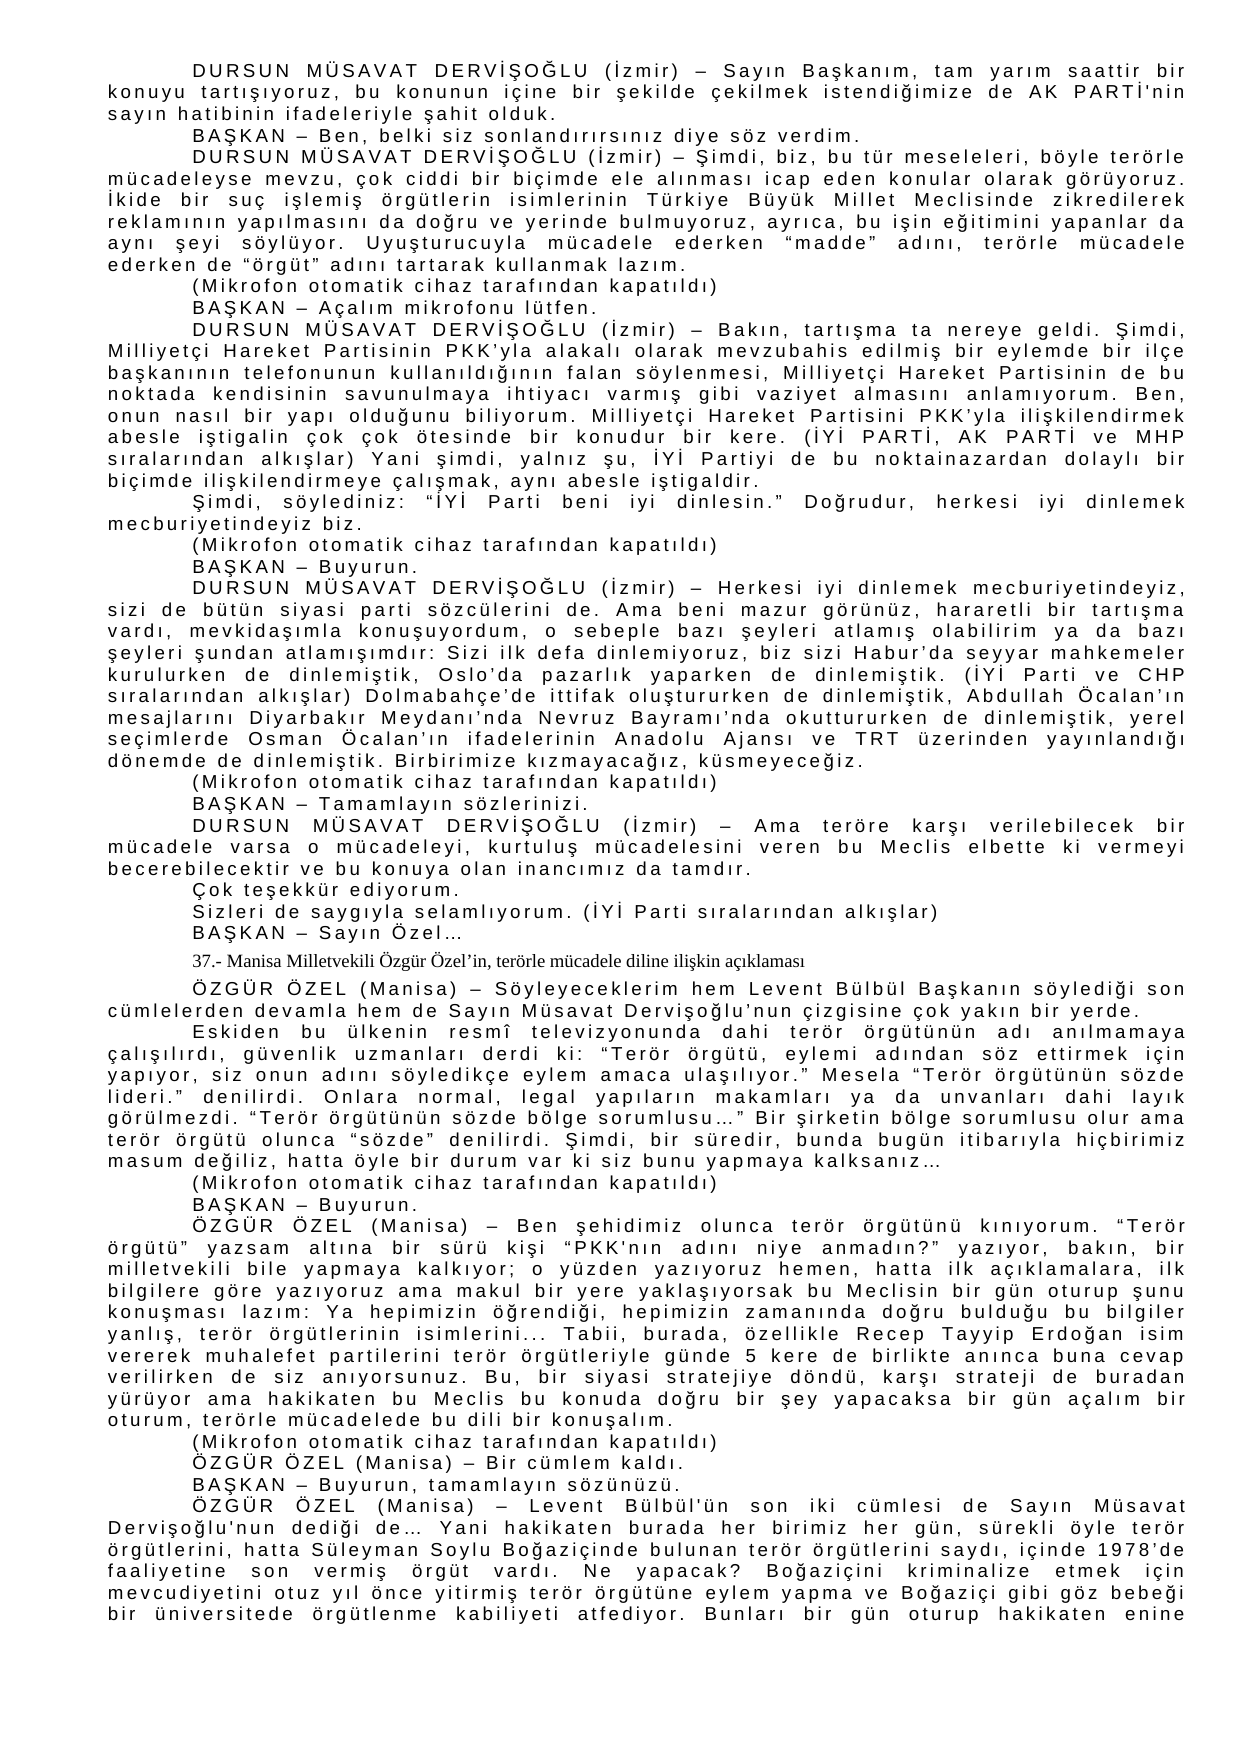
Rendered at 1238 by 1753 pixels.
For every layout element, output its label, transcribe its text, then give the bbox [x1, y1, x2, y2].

text BAŞKAN – Ben, belki siz sonlandırırsınız diye söz verdim. [108, 124, 1186, 146]
text BAŞKAN – Açalım mikrofonu lütfen. [108, 297, 1186, 318]
text Eskiden bu ülkenin resmî televizyonunda dahi terör örgütünün adı anılmamaya çalışılırdı, güvenlik uzmanları derdi ki: “Terör örgütü, eylemi adından söz ettirmek için yapıyor, siz onun adını söyledikçe eylem amaca ulaşılıyor.” Mesela “Terör örgütünün sözde lideri.” denilirdi. Onlara normal, legal yapıların makamları ya da unvanları dahi layık görülmezdi. “Terör örgütünün sözde bölge sorumlusu…” Bir şirketin bölge sorumlusu olur ama terör örgütü olunca “sözde” denilirdi. Şimdi, bir süredir, bunda bugün itibarıyla hiçbirimiz masum değiliz, hatta öyle bir durum var ki siz bunu yapmaya kalksanız… [108, 1021, 1186, 1172]
text (Mikrofon otomatik cihaz tarafından kapatıldı) [108, 275, 1186, 297]
text BAŞKAN – Tamamlayın sözlerinizi. [108, 793, 1186, 814]
text DURSUN MÜSAVAT DERVİŞOĞLU (İzmir) – Sayın Başkanım, tam yarım saattir bir konuyu tartışıyoruz, bu konunun içine bir şekilde çekilmek istendiğimize de AK PARTİ'nin sayın hatibinin ifadeleriyle şahit olduk. [108, 60, 1186, 124]
text ÖZGÜR ÖZEL (Manisa) – Söyleyeceklerim hem Levent Bülbül Başkanın söylediği son cümlelerden devamla hem de Sayın Müsavat Dervişoğlu’nun çizgisine çok yakın bir yerde. [108, 978, 1186, 1021]
text DURSUN MÜSAVAT DERVİŞOĞLU (İzmir) – Herkesi iyi dinlemek mecburiyetindeyiz, sizi de bütün siyasi parti sözcülerini de. Ama beni mazur görünüz, hararetli bir tartışma vardı, mevkidaşımla konuşuyordum, o sebeple bazı şeyleri atlamış olabilirim ya da bazı şeyleri şundan atlamışımdır: Sizi ilk defa dinlemiyoruz, biz sizi Habur’da seyyar mahkemeler kurulurken de dinlemiştik, Oslo’da pazarlık yaparken de dinlemiştik. (İYİ Parti ve CHP sıralarından alkışlar) Dolmabahçe’de ittifak oluştururken de dinlemiştik, Abdullah Öcalan’ın mesajlarını Diyarbakır Meydanı’nda Nevruz Bayramı’nda okuttururken de dinlemiştik, yerel seçimlerde Osman Öcalan’ın ifadelerinin Anadolu Ajansı ve TRT üzerinden yayınlandığı dönemde de dinlemiştik. Birbirimize kızmayacağız, küsmeyeceğiz. [108, 577, 1186, 771]
text Sizleri de saygıyla selamlıyorum. (İYİ Parti sıralarından alkışlar) [108, 901, 1186, 922]
text (Mikrofon otomatik cihaz tarafından kapatıldı) [108, 1431, 1186, 1452]
text DURSUN MÜSAVAT DERVİŞOĞLU (İzmir) – Ama teröre karşı verilebilecek bir mücadele varsa o mücadeleyi, kurtuluş mücadelesini veren bu Meclis elbette ki vermeyi becerebilecektir ve bu konuya olan inancımız da tamdır. [108, 814, 1186, 879]
text BAŞKAN – Sayın Özel… [108, 922, 1186, 944]
text ÖZGÜR ÖZEL (Manisa) – Ben şehidimiz olunca terör örgütünü kınıyorum. “Terör örgütü” yazsam altına bir sürü kişi “PKK'nın adını niye anmadın?” yazıyor, bakın, bir milletvekili bile yapmaya kalkıyor; o yüzden yazıyoruz hemen, hatta ilk açıklamalara, ilk bilgilere göre yazıyoruz ama makul bir yere yaklaşıyorsak bu Meclisin bir gün oturup şunu konuşması lazım: Ya hepimizin öğrendiği, hepimizin zamanında doğru bulduğu bu bilgiler yanlış, terör örgütlerinin isimlerini... Tabii, burada, özellikle Recep Tayyip Erdoğan isim vererek muhalefet partilerini terör örgütleriyle günde 5 kere de birlikte anınca buna cevap verilirken de siz anıyorsunuz. Bu, bir siyasi stratejiye döndü, karşı strateji de buradan yürüyor ama hakikaten bu Meclis bu konuda doğru bir şey yapacaksa bir gün açalım bir oturum, terörle mücadelede bu dili bir konuşalım. [108, 1215, 1186, 1431]
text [108, 1495, 1186, 1625]
text DURSUN MÜSAVAT DERVİŞOĞLU (İzmir) – Şimdi, biz, bu tür meseleleri, böyle terörle mücadeleyse mevzu, çok ciddi bir biçimde ele alınması icap eden konular olarak görüyoruz. İkide bir suç işlemiş örgütlerin isimlerinin Türkiye Büyük Millet Meclisinde zikredilerek reklamının yapılmasını da doğru ve yerinde bulmuyoruz, ayrıca, bu işin eğitimini yapanlar da aynı şeyi söylüyor. Uyuşturucuyla mücadele ederken “madde” adını, terörle mücadele ederken de “örgüt” adını tartarak kullanmak lazım. [108, 146, 1186, 275]
text Çok teşekkür ediyorum. [108, 879, 1186, 901]
text Şimdi, söylediniz: “İYİ Parti beni iyi dinlesin.” Doğrudur, herkesi iyi dinlemek mecburiyetindeyiz biz. [108, 491, 1186, 534]
text (Mikrofon otomatik cihaz tarafından kapatıldı) [108, 771, 1186, 793]
text DURSUN MÜSAVAT DERVİŞOĞLU (İzmir) – Bakın, tartışma ta nereye geldi. Şimdi, Milliyetçi Hareket Partisinin PKK’yla alakalı olarak mevzubahis edilmiş bir eylemde bir ilçe başkanının telefonunun kullanıldığının falan söylenmesi, Milliyetçi Hareket Partisinin de bu noktada kendisinin savunulmaya ihtiyacı varmış gibi vaziyet almasını anlamıyorum. Ben, onun nasıl bir yapı olduğunu biliyorum. Milliyetçi Hareket Partisini PKK’yla ilişkilendirmek abesle iştigalin çok çok ötesinde bir konudur bir kere. (İYİ PARTİ, AK PARTİ ve MHP sıralarından alkışlar) Yani şimdi, yalnız şu, İYİ Partiyi de bu noktainazardan dolaylı bir biçimde ilişkilendirmeye çalışmak, aynı abesle iştigaldir. [108, 318, 1186, 491]
text ÖZGÜR ÖZEL (Manisa) – Bir cümlem kaldı. [108, 1452, 1186, 1474]
text BAŞKAN – Buyurun. [108, 1193, 1186, 1215]
text 37.- Manisa Milletvekili Özgür Özel’in, terörle mücadele diline ilişkin açıklaması [103, 950, 1190, 972]
text BAŞKAN – Buyurun, tamamlayın sözünüzü. [108, 1474, 1186, 1495]
text (Mikrofon otomatik cihaz tarafından kapatıldı) [108, 534, 1186, 556]
text BAŞKAN – Buyurun. [108, 556, 1186, 577]
text (Mikrofon otomatik cihaz tarafından kapatıldı) [108, 1172, 1186, 1193]
